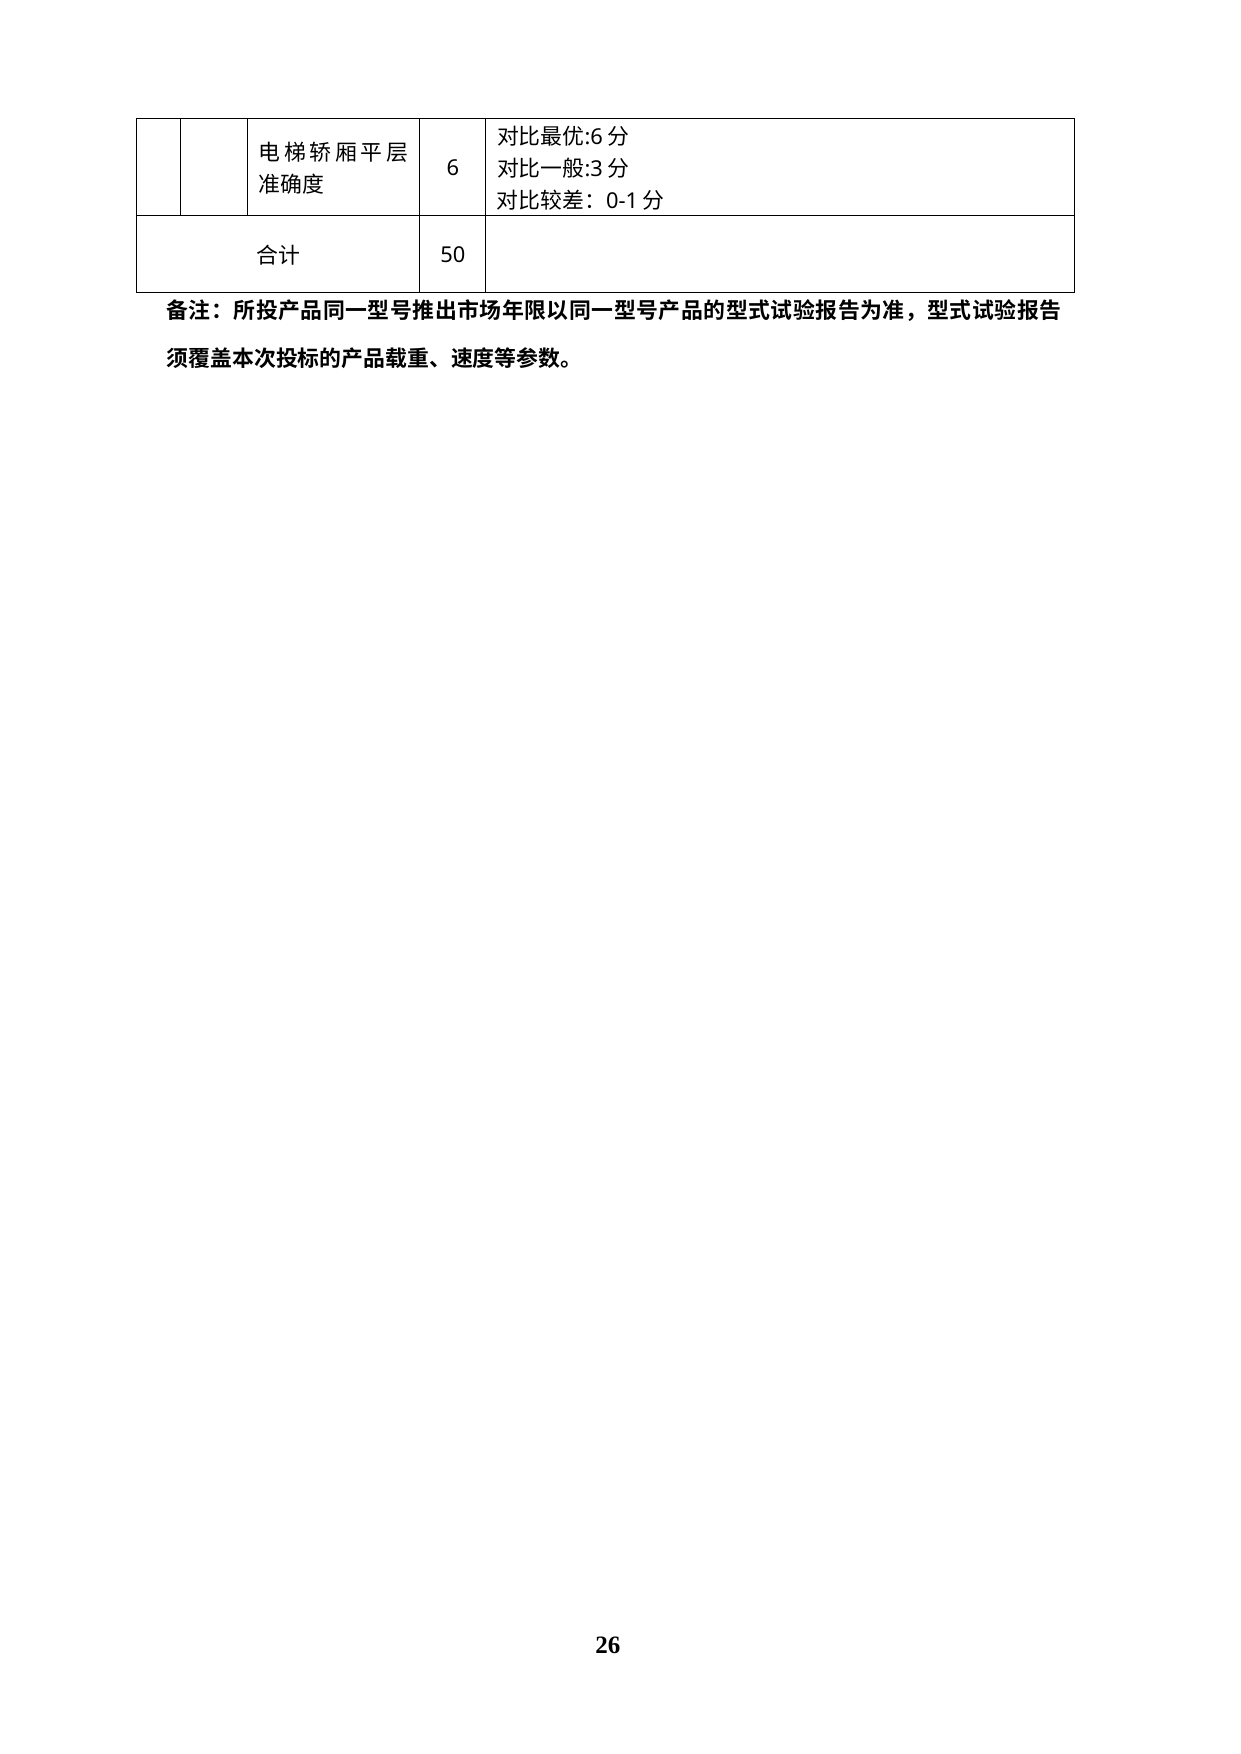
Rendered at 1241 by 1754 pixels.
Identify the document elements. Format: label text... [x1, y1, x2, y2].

table_cell 合计 [137, 216, 419, 292]
table_cell [486, 216, 1074, 292]
table_cell 电梯轿厢平层准确度 [248, 119, 419, 214]
table_cell 50 [420, 216, 485, 292]
table_cell 6 [420, 119, 485, 214]
subtitle 备注：所投产品同一型号推出市场年限以同一型号产品的型式试验报告为准，型式试验报告须覆盖本次投标的产品载重、速度等参数。 [166, 293, 1063, 372]
table_cell 对比最优:6分 对比一般:3分 对比较差：0-1分 [486, 119, 1074, 214]
